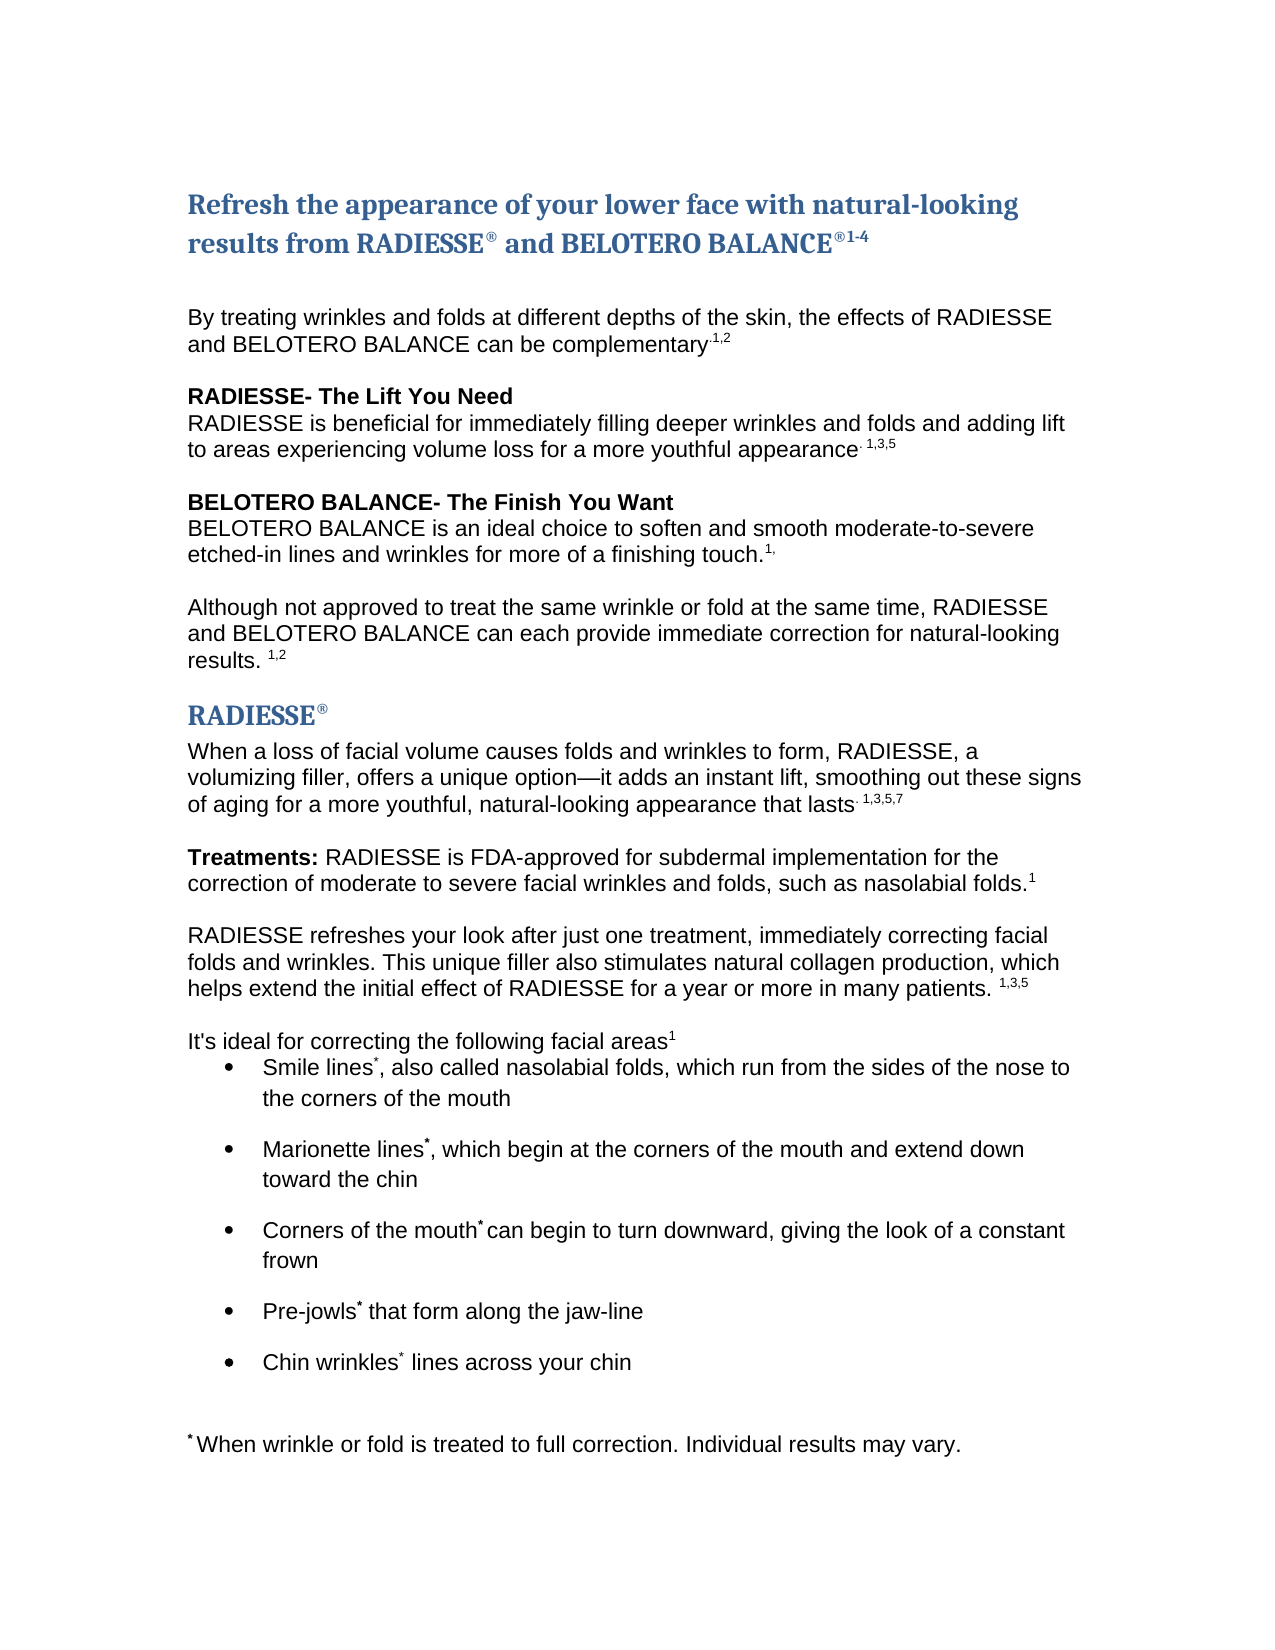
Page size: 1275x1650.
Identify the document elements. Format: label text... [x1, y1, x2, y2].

list Marionette lines*, which begin at the corners of the mouth and extend down toward the chin [225, 1136, 1087, 1192]
text BELOTERO BALANCE is an ideal choice to soften and smooth moderate-to-severe etched-in lines and wrinkles for more of a finishing touch.1, [187, 515, 1087, 568]
text By treating wrinkles and folds at different depths of the skin, the effects of RADIESSE and BELOTERO BALANCE can be complementary.1,2 [187, 304, 1087, 357]
list Corners of the mouth* can begin to turn downward, giving the look of a constant frown [225, 1217, 1087, 1273]
text Treatments: RADIESSE is FDA-approved for subdermal implementation for the correction of moderate to severe facial wrinkles and folds, such as nasolabial folds.1 [187, 843, 1087, 896]
text RADIESSE refreshes your look after just one treatment, immediately correcting facial folds and wrinkles. This unique filler also stimulates natural collagen production, which helps extend the initial effect of RADIESSE for a year or more in many patients. 1,3,5 [187, 922, 1087, 1002]
subtitle Refresh the appearance of your lower face with natural-looking results from RADIESSE® and BELOTERO BALANCE®1-4 [187, 188, 1087, 261]
text RADIESSE is beneficial for immediately filling deeper wrinkles and folds and adding lift to areas experiencing volume loss for a more youthful appearance. 1,3,5 [187, 409, 1087, 462]
text RADIESSE- The Lift You Need [187, 383, 1087, 409]
list Pre-jowls* that form along the jaw-line [225, 1298, 1087, 1324]
list Smile lines*, also called nasolabial folds, which run from the sides of the nose to the corners of the mouth [225, 1054, 1087, 1111]
text BELOTERO BALANCE- The Finish You Want [187, 489, 1087, 515]
text It's ideal for correcting the following facial areas1 [187, 1028, 1087, 1054]
text * When wrinkle or fold is treated to full correction. Individual results may vary. [187, 1431, 1087, 1457]
list Chin wrinkles* lines across your chin [225, 1349, 1087, 1375]
subtitle RADIESSE® [187, 699, 1087, 733]
text When a loss of facial volume causes folds and wrinkles to form, RADIESSE, a volumizing filler, offers a unique option—it adds an instant lift, smoothing out these signs of aging for a more youthful, natural-looking appearance that lasts. 1,3,5,7 [187, 738, 1087, 817]
text Although not approved to treat the same wrinkle or fold at the same time, RADIESSE and BELOTERO BALANCE can each provide immediate correction for natural-looking results. 1,2 [187, 594, 1087, 673]
